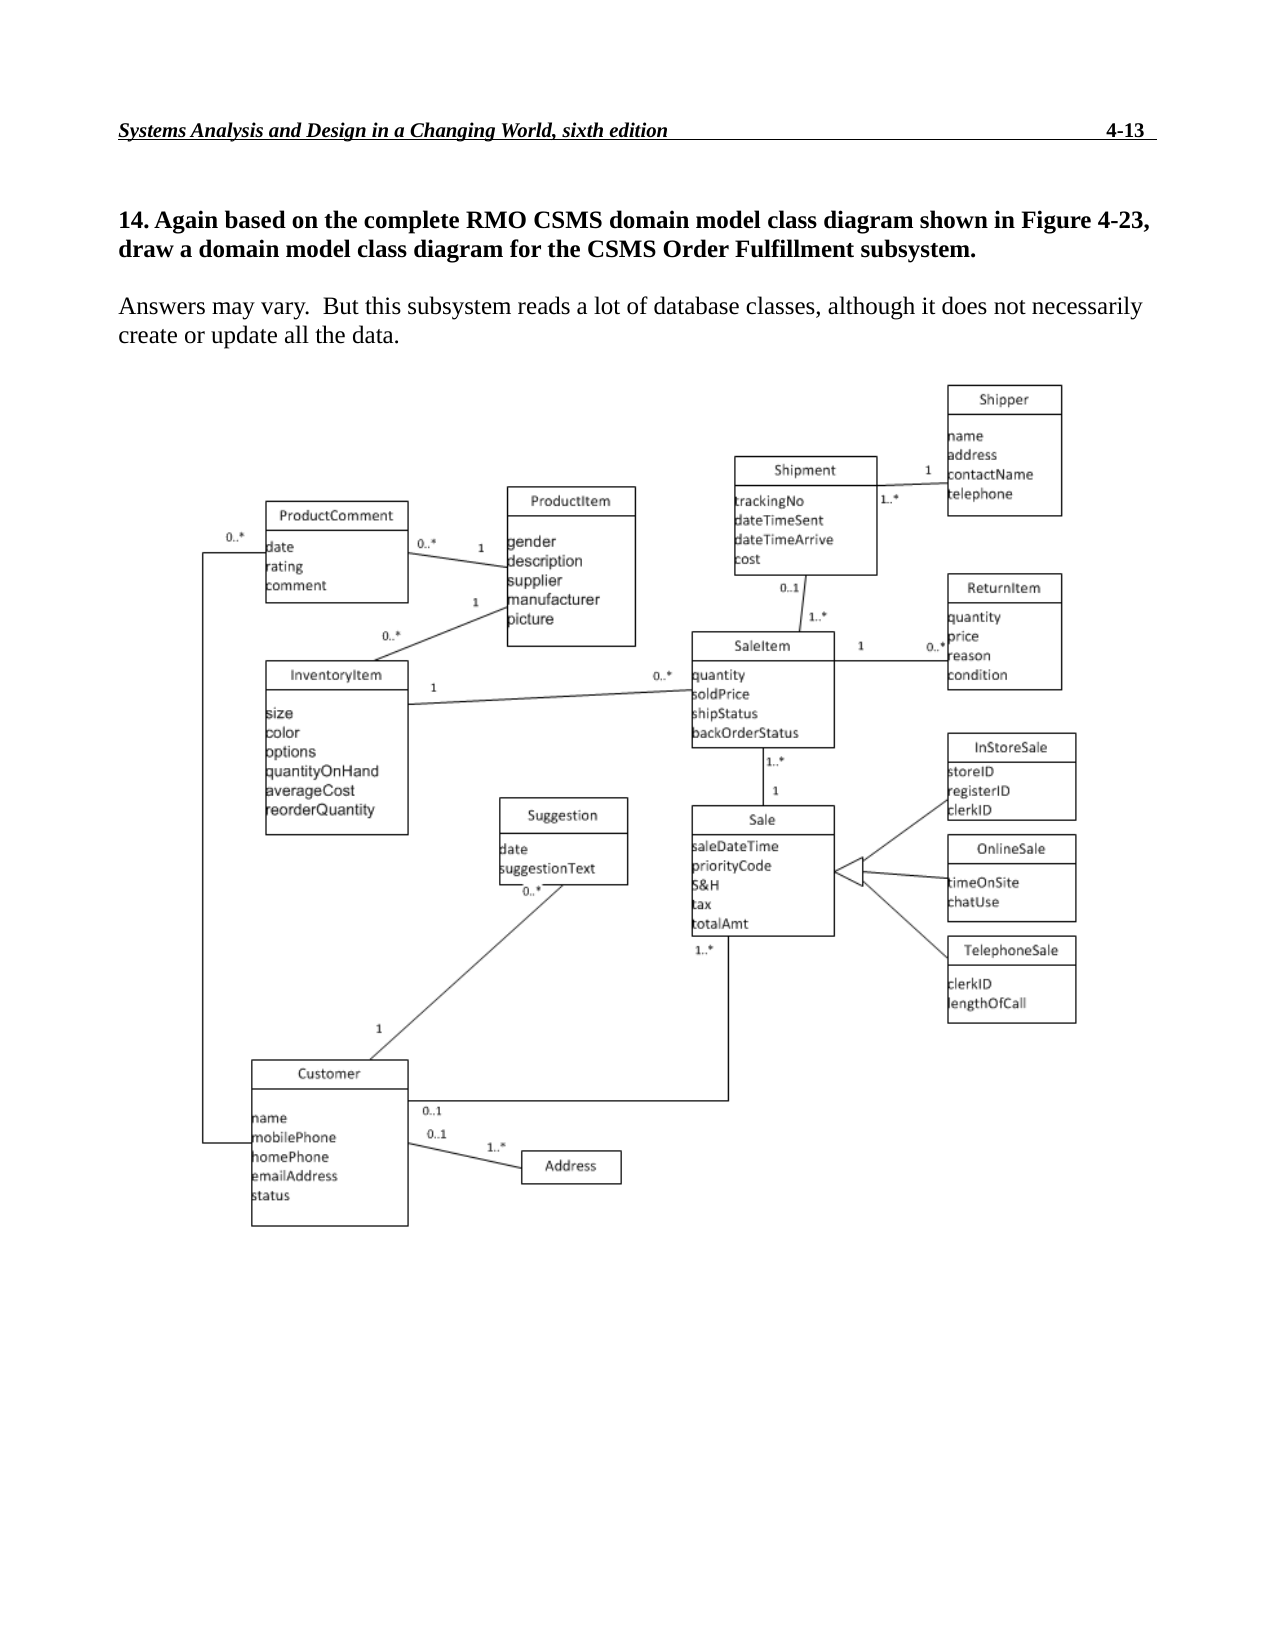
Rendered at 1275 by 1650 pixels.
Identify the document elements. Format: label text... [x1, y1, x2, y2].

text Answers may vary. But this subsystem reads a lot of database classes, although it does not necessarily create or update all the data. [118, 291, 1157, 349]
picture [188, 377, 1087, 1240]
text 14. Again based on the complete RMO CSMS domain model class diagram shown in Figure 4-23, draw a domain model class diagram for the CSMS Order Fulfillment subsystem. [118, 205, 1157, 263]
